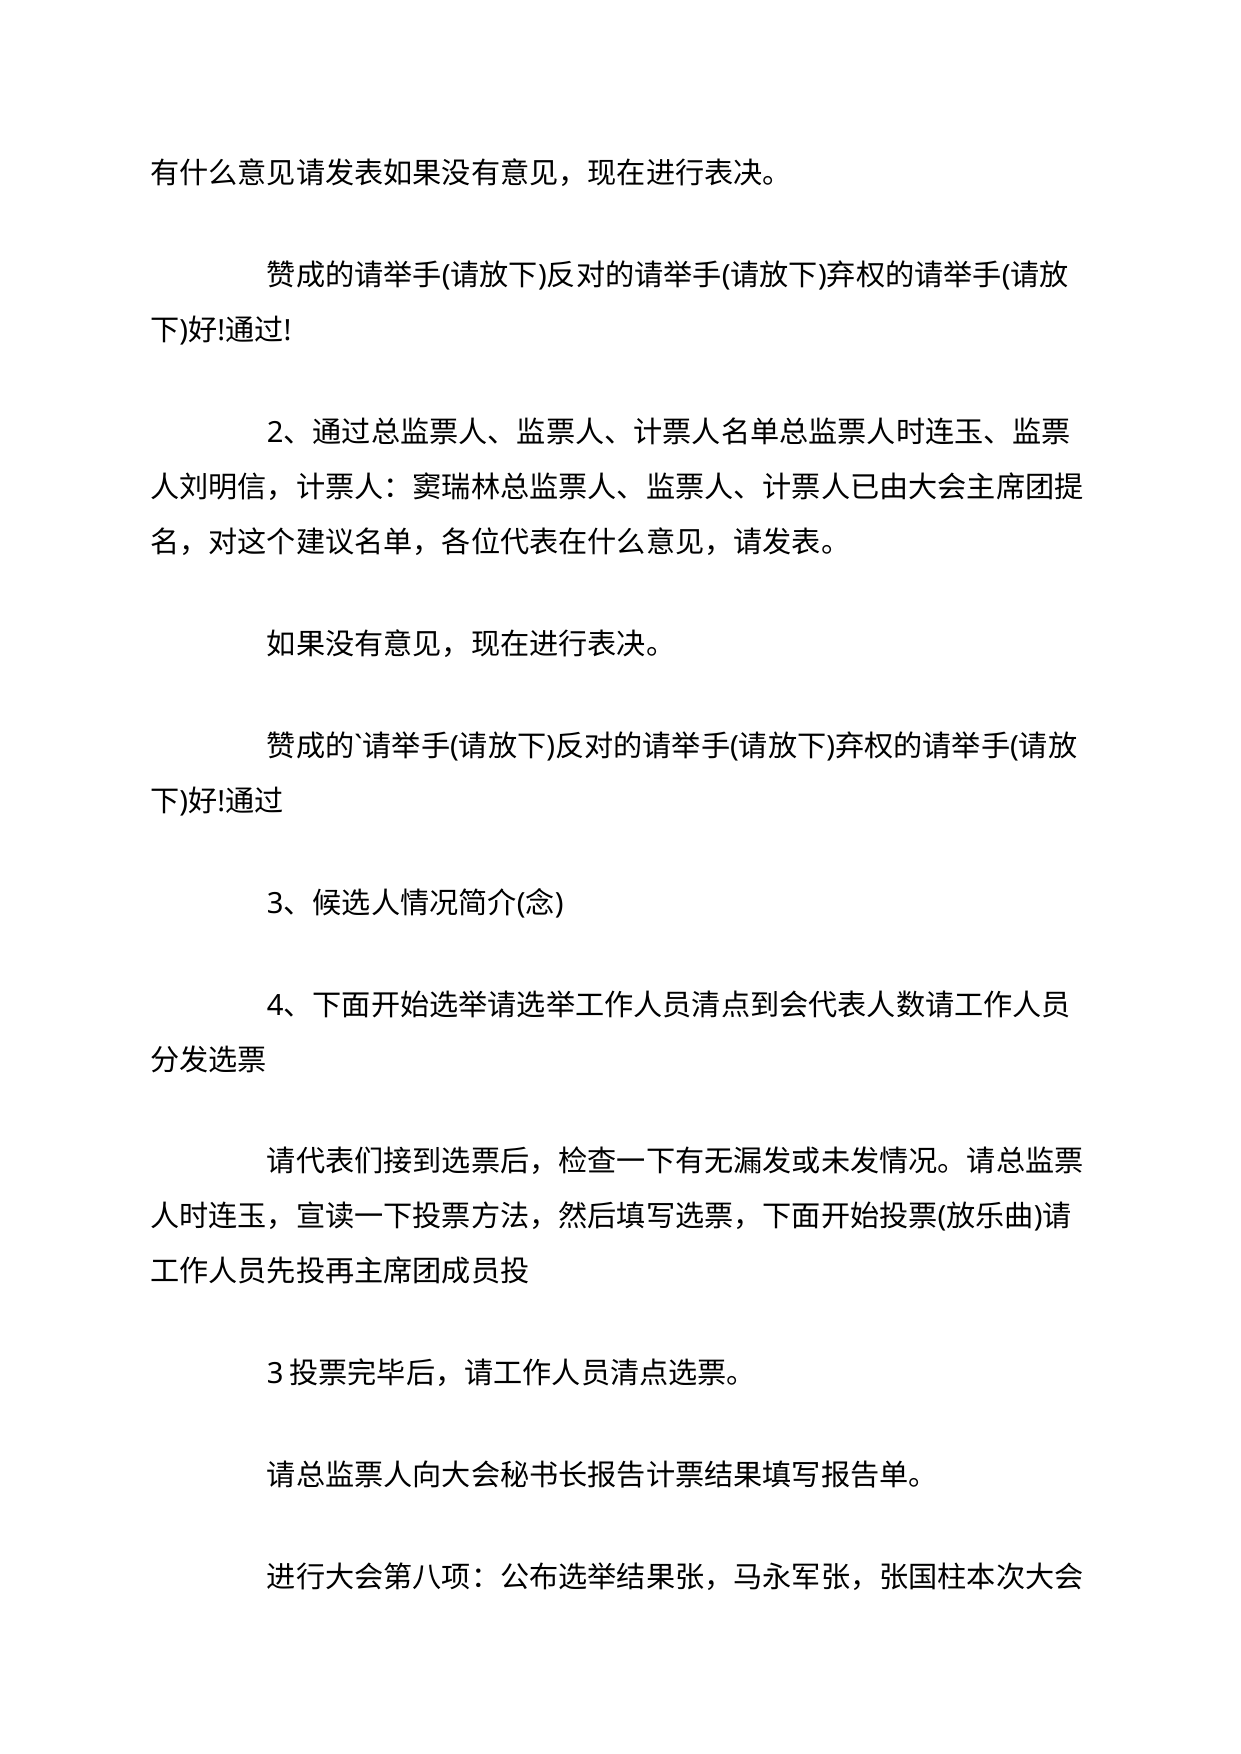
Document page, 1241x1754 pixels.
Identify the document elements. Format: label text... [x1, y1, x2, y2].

text 3投票完毕后，请工作人员清点选票。 [150, 1349, 1090, 1392]
text 2、通过总监票人、监票人、计票人名单总监票人时连玉、监票人刘明信，计票人：窦瑞林总监票人、监票人、计票人已由大会主席团提名，对这个建议名单，各位代表在什么意见，请发表。 [150, 409, 1090, 561]
text 请总监票人向大会秘书长报告计票结果填写报告单。 [150, 1452, 1090, 1494]
text 如果没有意见，现在进行表决。 [150, 620, 1090, 663]
text 4、下面开始选举请选举工作人员清点到会代表人数请工作人员分发选票 [150, 981, 1090, 1078]
text 3、候选人情况简介(念) [150, 879, 1090, 922]
text 请代表们接到选票后，检查一下有无漏发或未发情况。请总监票人时连玉，宣读一下投票方法，然后填写选票，下面开始投票(放乐曲)请工作人员先投再主席团成员投 [150, 1138, 1090, 1290]
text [150, 150, 1090, 192]
text 赞成的请举手(请放下)反对的请举手(请放下)弃权的请举手(请放下)好!通过! [150, 252, 1090, 349]
text 赞成的`请举手(请放下)反对的请举手(请放下)弃权的请举手(请放下)好!通过 [150, 722, 1090, 819]
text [150, 1553, 1090, 1596]
